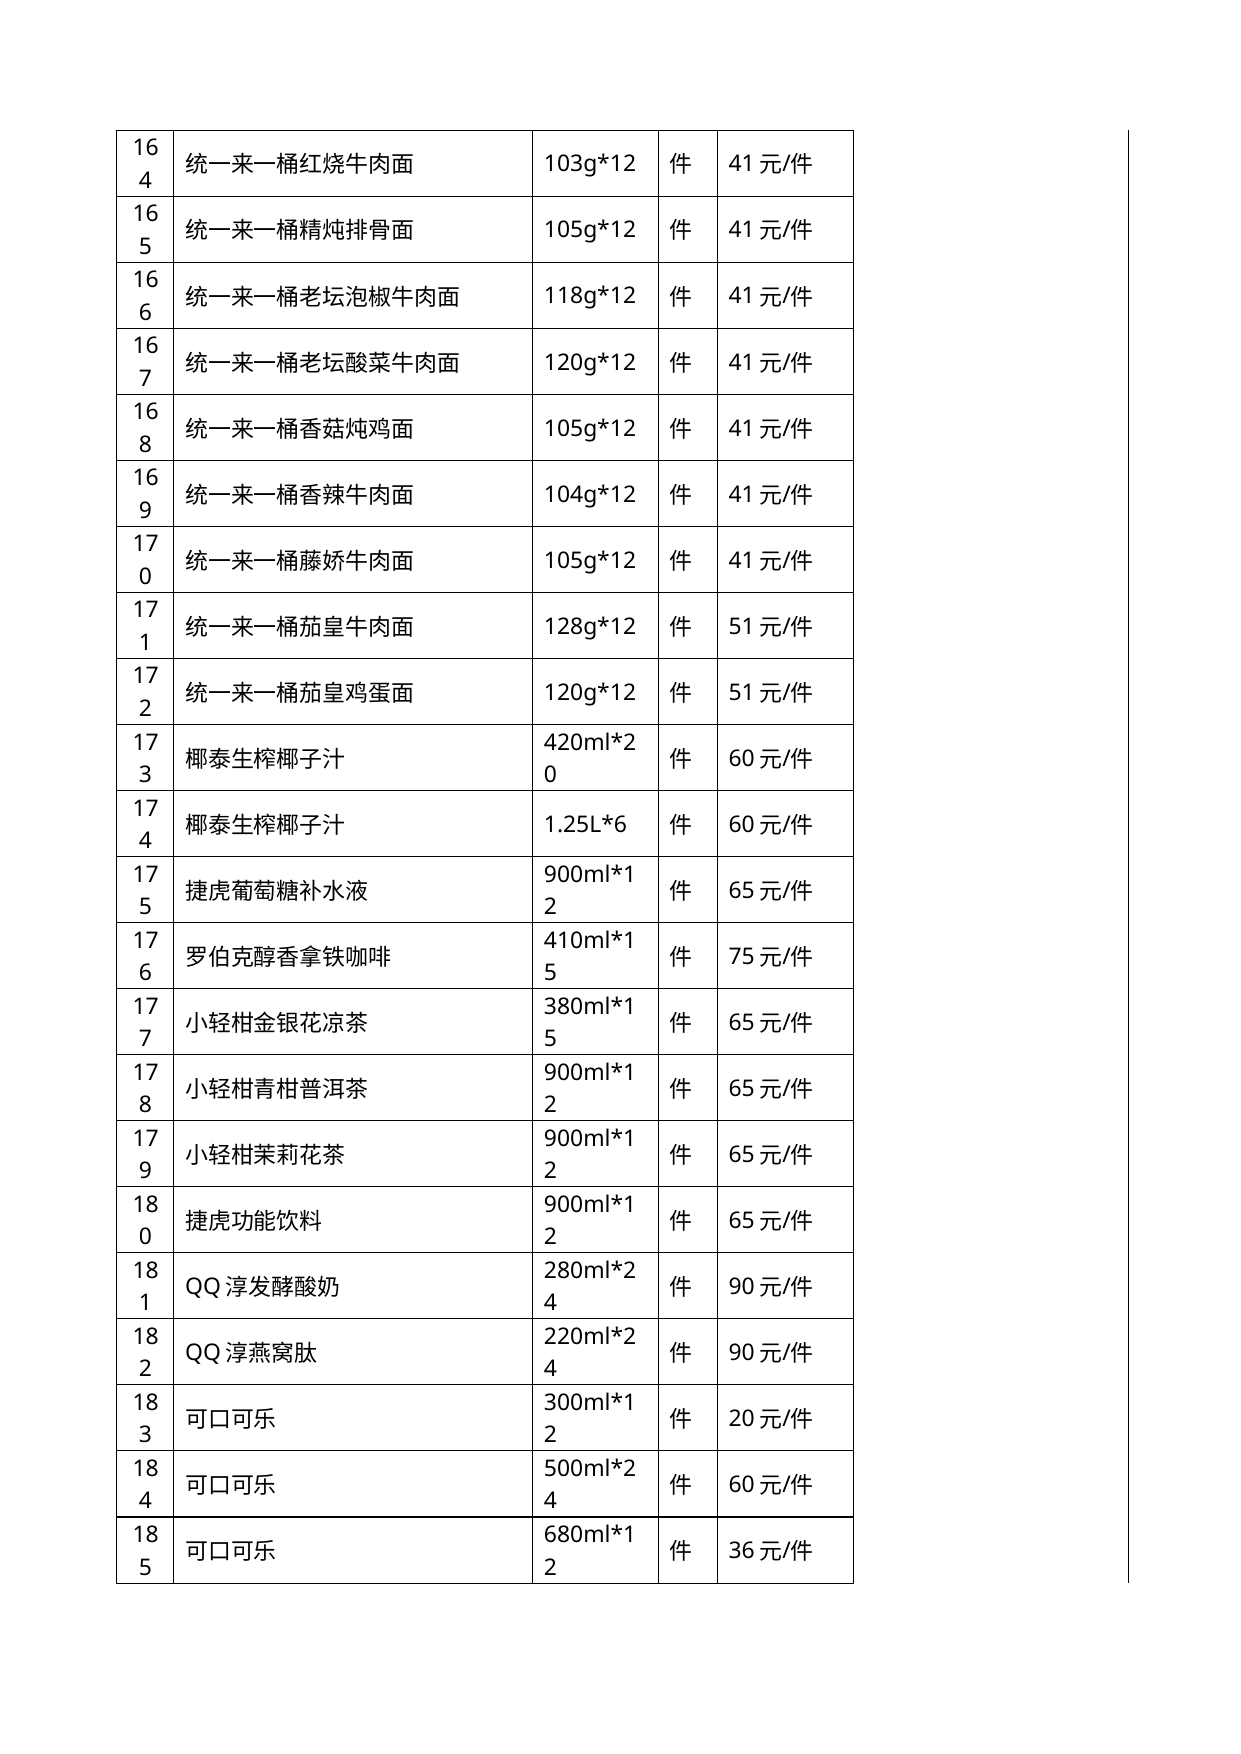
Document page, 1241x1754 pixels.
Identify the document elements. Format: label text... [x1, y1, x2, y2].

table_cell 统一来一桶香辣牛肉面 [174, 461, 532, 526]
table_cell 177 [117, 989, 173, 1054]
table_cell 60元/件 [718, 1451, 853, 1516]
table_cell 75元/件 [718, 923, 853, 988]
table_cell 件 [659, 1319, 717, 1384]
table_cell 41元/件 [718, 395, 853, 460]
table_cell 410ml*15 [533, 923, 658, 988]
table_cell 捷虎功能饮料 [174, 1187, 532, 1252]
table_cell 380ml*15 [533, 989, 658, 1054]
table_cell 182 [117, 1319, 173, 1384]
table_cell 170 [117, 527, 173, 592]
table_cell 90元/件 [718, 1253, 853, 1318]
table_cell 166 [117, 263, 173, 328]
table_cell 175 [117, 857, 173, 922]
table_cell 280ml*24 [533, 1253, 658, 1318]
table_cell 103g*12 [533, 131, 658, 196]
table_cell 178 [117, 1055, 173, 1120]
table_cell 罗伯克醇香拿铁咖啡 [174, 923, 532, 988]
table_cell 统一来一桶香菇炖鸡面 [174, 395, 532, 460]
table_cell 件 [659, 989, 717, 1054]
table_cell 41元/件 [718, 131, 853, 196]
table_cell 统一来一桶精炖排骨面 [174, 197, 532, 262]
table_cell 120g*12 [533, 329, 658, 394]
table_cell 164 [117, 131, 173, 196]
table_cell 65元/件 [718, 1187, 853, 1252]
table_cell 900ml*12 [533, 857, 658, 922]
table_cell 小轻柑青柑普洱茶 [174, 1055, 532, 1120]
table_cell 件 [659, 461, 717, 526]
table_cell 可口可乐 [174, 1518, 532, 1582]
table_cell 300ml*12 [533, 1385, 658, 1450]
table_cell 183 [117, 1385, 173, 1450]
table_cell 900ml*12 [533, 1055, 658, 1120]
table_cell 128g*12 [533, 593, 658, 658]
table_cell 可口可乐 [174, 1385, 532, 1450]
table_cell 小轻柑金银花凉茶 [174, 989, 532, 1054]
table_cell 118g*12 [533, 263, 658, 328]
table_cell 小轻柑茉莉花茶 [174, 1121, 532, 1186]
table_cell 可口可乐 [174, 1451, 532, 1516]
table_cell 件 [659, 329, 717, 394]
table_cell 统一来一桶茄皇牛肉面 [174, 593, 532, 658]
table_cell 105g*12 [533, 527, 658, 592]
table_cell 件 [659, 791, 717, 856]
table_cell 184 [117, 1451, 173, 1516]
table_cell QQ淳发酵酸奶 [174, 1253, 532, 1318]
table_cell 174 [117, 791, 173, 856]
table_cell 捷虎葡萄糖补水液 [174, 857, 532, 922]
table_cell 件 [659, 131, 717, 196]
table_cell 179 [117, 1121, 173, 1186]
table_cell 172 [117, 659, 173, 724]
table_cell 件 [659, 923, 717, 988]
table_cell 统一来一桶藤娇牛肉面 [174, 527, 532, 592]
table_cell 件 [659, 1055, 717, 1120]
table_cell 680ml*12 [533, 1518, 658, 1582]
table_cell 500ml*24 [533, 1451, 658, 1516]
table_cell 900ml*12 [533, 1121, 658, 1186]
table_cell 件 [659, 659, 717, 724]
table_cell QQ淳燕窝肽 [174, 1319, 532, 1384]
table_cell 51元/件 [718, 659, 853, 724]
table_cell 169 [117, 461, 173, 526]
table_cell 105g*12 [533, 197, 658, 262]
table_cell 件 [659, 1518, 717, 1582]
table_cell 41元/件 [718, 329, 853, 394]
table_cell 41元/件 [718, 461, 853, 526]
table_cell 件 [659, 1187, 717, 1252]
table_cell 171 [117, 593, 173, 658]
table_cell 20元/件 [718, 1385, 853, 1450]
table_cell 165 [117, 197, 173, 262]
table_cell 椰泰生榨椰子汁 [174, 791, 532, 856]
table_cell 件 [659, 1451, 717, 1516]
table_cell 104g*12 [533, 461, 658, 526]
table_cell 件 [659, 593, 717, 658]
table_cell 60元/件 [718, 725, 853, 790]
table_cell 件 [659, 857, 717, 922]
table_cell 41元/件 [718, 197, 853, 262]
table_cell 件 [659, 197, 717, 262]
table_cell 件 [659, 527, 717, 592]
table_cell 176 [117, 923, 173, 988]
table_cell 220ml*24 [533, 1319, 658, 1384]
table_cell 185 [117, 1518, 173, 1582]
table_cell 173 [117, 725, 173, 790]
table_cell 167 [117, 329, 173, 394]
table_cell 51元/件 [718, 593, 853, 658]
table_cell 120g*12 [533, 659, 658, 724]
table_cell 统一来一桶老坛酸菜牛肉面 [174, 329, 532, 394]
table_cell 105g*12 [533, 395, 658, 460]
table_cell 统一来一桶老坛泡椒牛肉面 [174, 263, 532, 328]
table_cell 65元/件 [718, 989, 853, 1054]
table_cell 65元/件 [718, 857, 853, 922]
table_cell 件 [659, 725, 717, 790]
table_cell 椰泰生榨椰子汁 [174, 725, 532, 790]
table_cell 1.25L*6 [533, 791, 658, 856]
table_cell 件 [659, 1385, 717, 1450]
table_cell 41元/件 [718, 263, 853, 328]
table_cell 41元/件 [718, 527, 853, 592]
table_cell 900ml*12 [533, 1187, 658, 1252]
table_cell 件 [659, 263, 717, 328]
table_cell 件 [659, 1121, 717, 1186]
table_cell 181 [117, 1253, 173, 1318]
table_cell 180 [117, 1187, 173, 1252]
table_cell 420ml*20 [533, 725, 658, 790]
table_cell 统一来一桶红烧牛肉面 [174, 131, 532, 196]
table_cell 件 [659, 395, 717, 460]
table_cell 65元/件 [718, 1055, 853, 1120]
table_cell 统一来一桶茄皇鸡蛋面 [174, 659, 532, 724]
table_cell 36元/件 [718, 1518, 853, 1582]
table_cell 168 [117, 395, 173, 460]
table_cell 65元/件 [718, 1121, 853, 1186]
table_cell 件 [659, 1253, 717, 1318]
table_cell 60元/件 [718, 791, 853, 856]
table_cell 90元/件 [718, 1319, 853, 1384]
